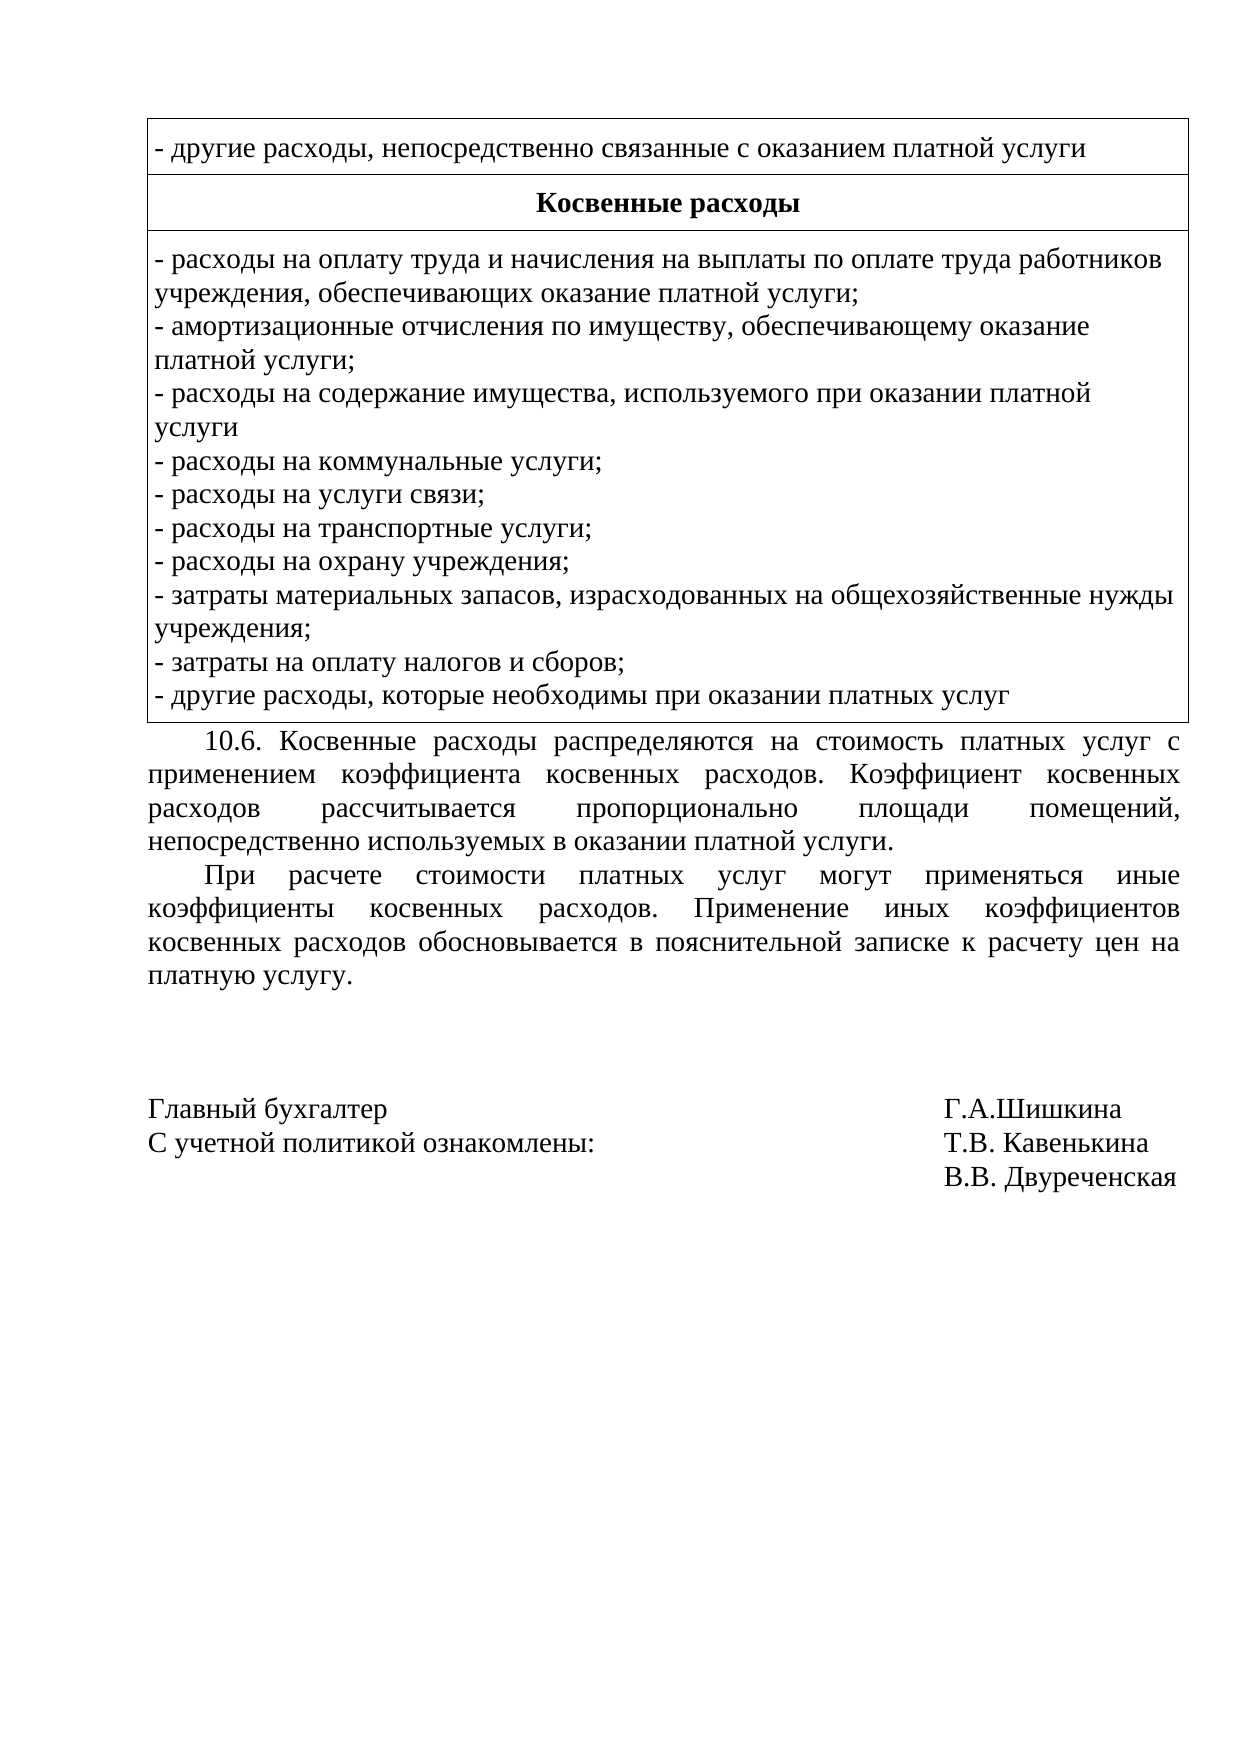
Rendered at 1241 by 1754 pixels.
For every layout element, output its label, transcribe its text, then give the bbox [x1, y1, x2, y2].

text При расчете стоимости платных услуг могут применяться иные коэффициенты косвенных расходов. Применение иных коэффициентов косвенных расходов обосновывается в пояснительной записке к расчету цен на платную услугу. [148, 857, 1181, 991]
text 10.6. Косвенные расходы распределяются на стоимость платных услуг с применением коэффициента косвенных расходов. Коэффициент косвенных расходов рассчитывается пропорционально площади помещений, непосредственно используемых в оказании платной услуги. [148, 723, 1181, 857]
text Главный бухгалтер Г.А.Шишкина [148, 1092, 1181, 1125]
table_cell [148, 119, 1188, 174]
table_cell - расходы на оплату труда и начисления на выплаты по оплате труда работников учреждения, обеспечивающих оказание платной услуги; - амортизационные отчисления по имуществу, обеспечивающему оказание платной услуги; - расходы на содержание имущества, используемого при оказании платной услуги - расходы на коммунальные услуги; - расходы на услуги связи; - расходы на транспортные услуги; - расходы на охрану учреждения; - затраты материальных запасов, израсходованных на общехозяйственные нужды учреждения; - затраты на оплату налогов и сборов; - другие расходы, которые необходимы при оказании платных услуг [148, 231, 1188, 722]
table_cell Косвенные расходы [148, 175, 1188, 230]
text В.В. Двуреченская [885, 1159, 1181, 1192]
text С учетной политикой ознакомлены: Т.В. Кавенькина [148, 1125, 1181, 1159]
